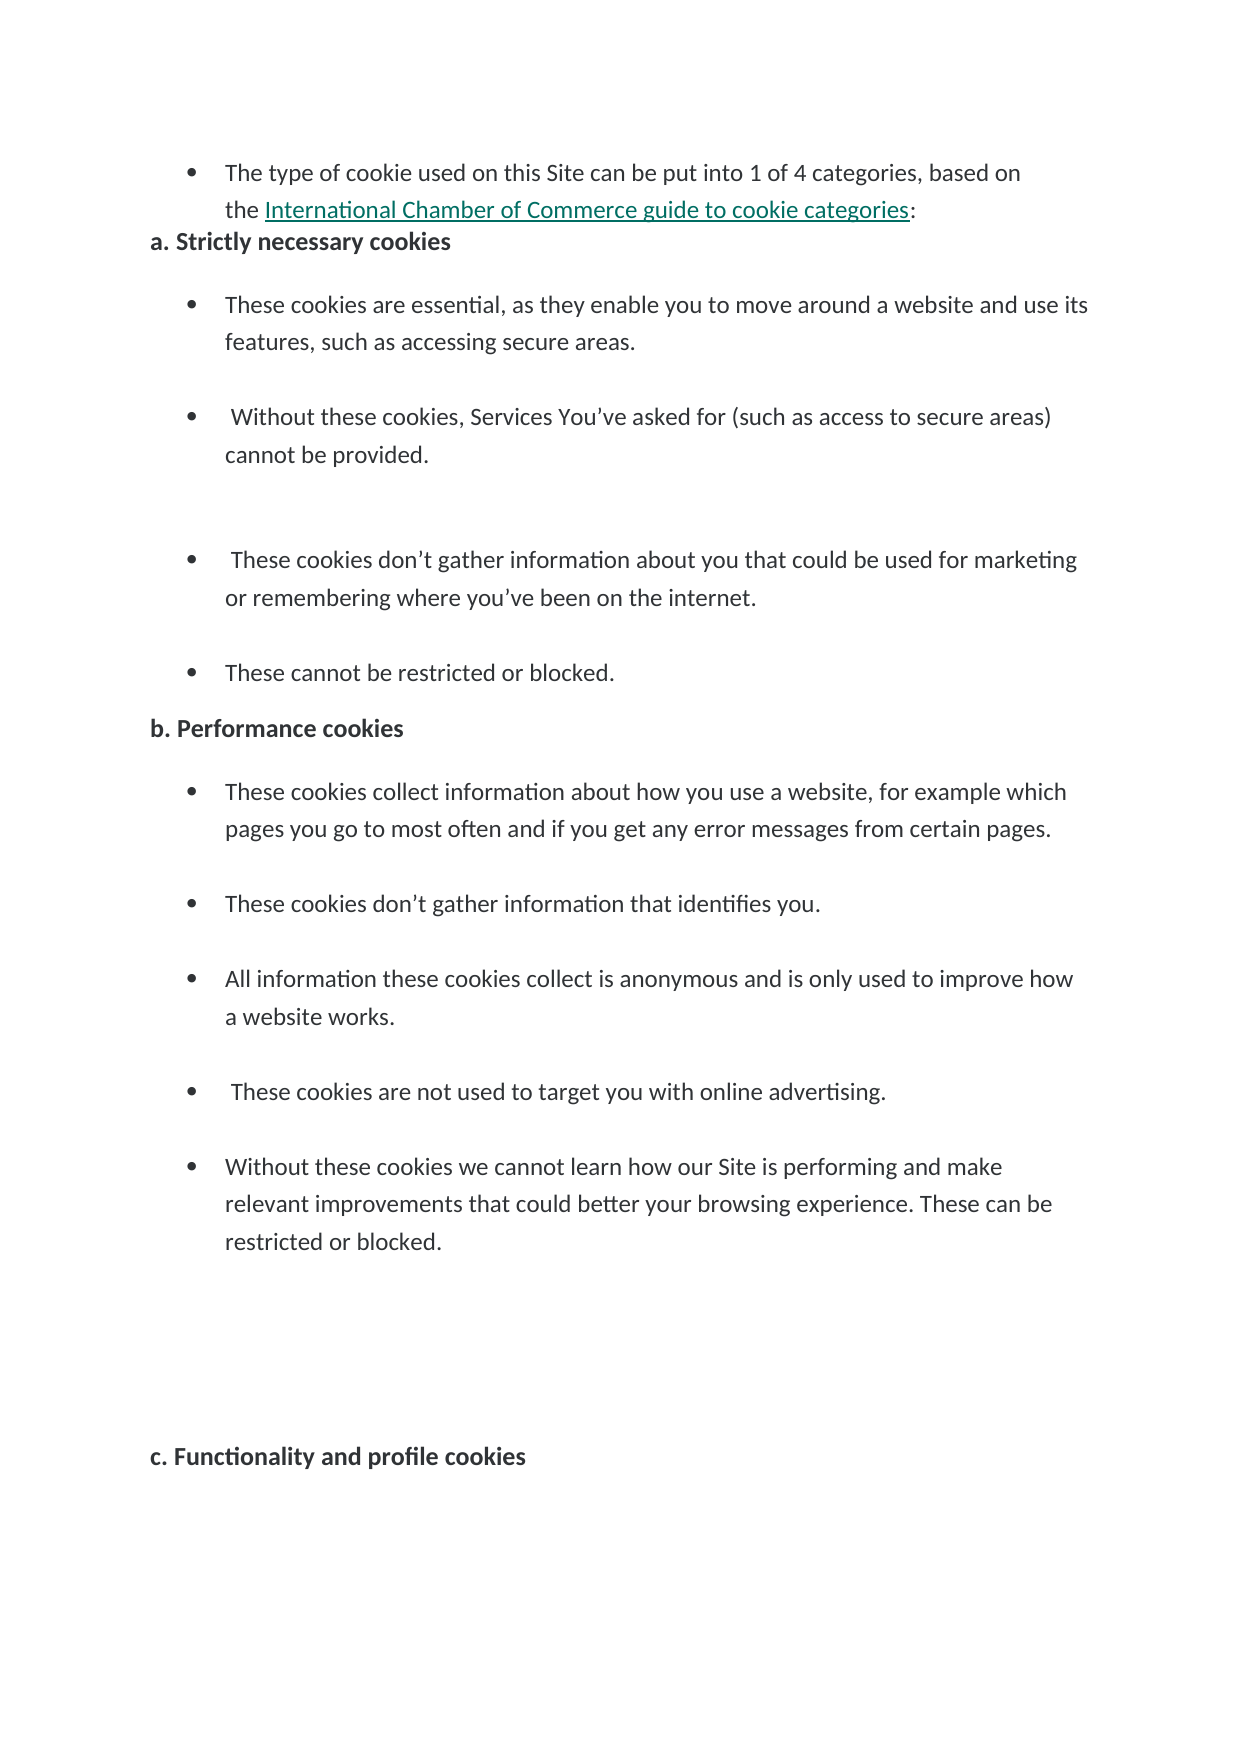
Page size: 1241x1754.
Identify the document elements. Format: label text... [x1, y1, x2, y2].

list Without these cookies we cannot learn how our Site is performing and make relevant improvements that could better your browsing experience. These can be restricted or blocked. [187, 1144, 1090, 1257]
list Without these cookies, Services You’ve asked for (such as access to secure areas) cannot be provided. [187, 394, 1090, 469]
list The type of cookie used on this Site can be put into 1 of 4 categories, based on the International Chamber of Commerce guide to cookie categories: [187, 150, 1090, 225]
text b. Performance cookies [150, 712, 1090, 744]
text c. Functionality and profile cookies [150, 1440, 1090, 1472]
list These cookies are essential, as they enable you to move around a website and use its features, such as accessing secure areas. [187, 282, 1090, 357]
list These cannot be restricted or blocked. [187, 650, 1090, 687]
list These cookies collect information about how you use a website, for example which pages you go to most often and if you get any error messages from certain pages. [187, 769, 1090, 844]
list These cookies don’t gather information about you that could be used for marketing or remembering where you’ve been on the internet. [187, 537, 1090, 612]
list These cookies don’t gather information that identifies you. [187, 882, 1090, 919]
list All information these cookies collect is anonymous and is only used to improve how a website works. [187, 957, 1090, 1032]
text a. Strictly necessary cookies [150, 225, 1090, 257]
list These cookies are not used to target you with online advertising. [187, 1069, 1090, 1107]
